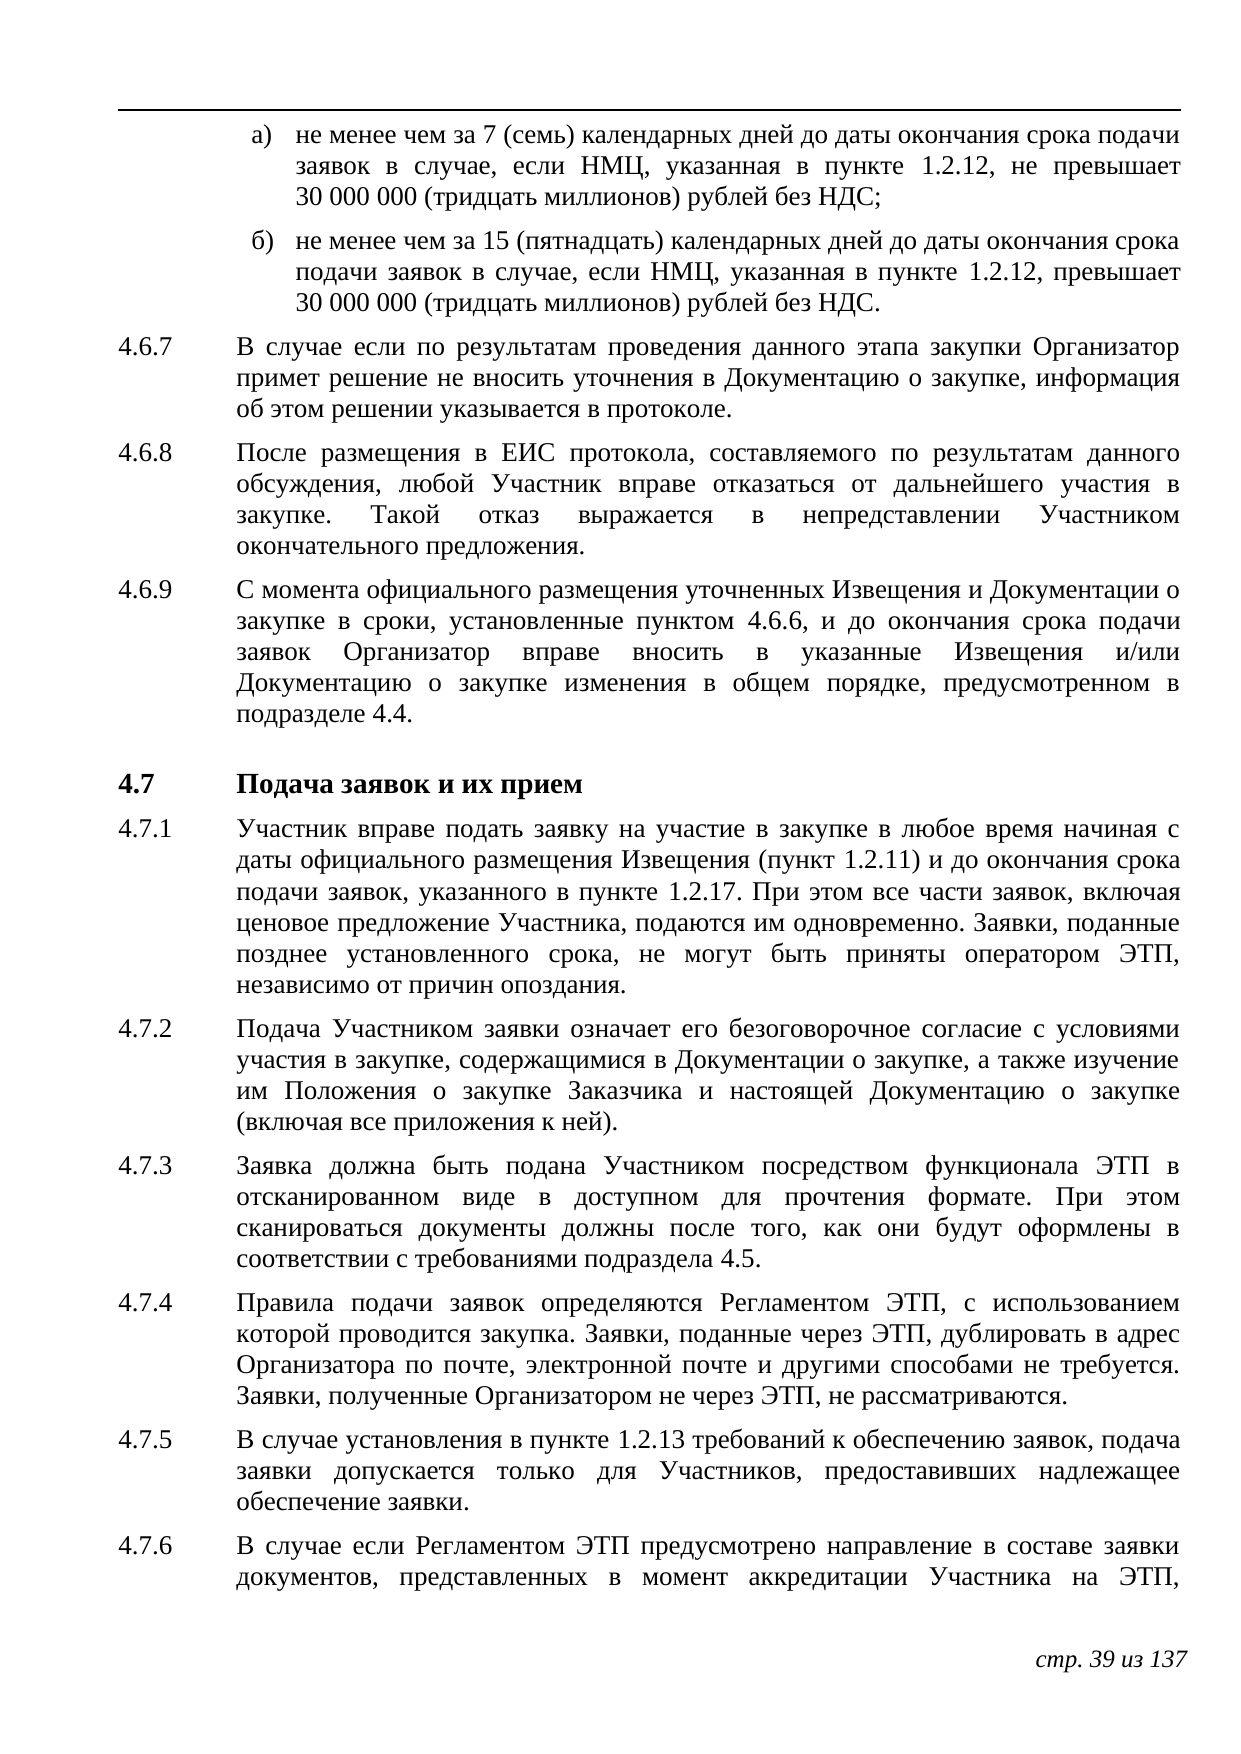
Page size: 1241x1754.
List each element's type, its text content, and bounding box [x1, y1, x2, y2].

text Правила подачи заявок определяются Регламентом ЭТП, с использованием которой проводится закупка. Заявки, поданные через ЭТП, дублировать в адрес Организатора по почте, электронной почте и другими способами не требуется. Заявки, полученные Организатором не через ЭТП, не рассматриваются. [118, 1286, 1181, 1410]
text В случае установления в пункте 1.2.13 требований к обеспечению заявок, подача заявки допускается только для Участников, предоставивших надлежащее обеспечение заявки. [118, 1423, 1181, 1516]
text Подача Участником заявки означает его безоговорочное согласие с условиями участия в закупке, содержащимися в Документации о закупке, а также изучение им Положения о закупке Заказчика и настоящей Документацию о закупке (включая все приложения к ней). [118, 1012, 1181, 1136]
text Заявка должна быть подана Участником посредством функционала ЭТП в отсканированном виде в доступном для прочтения формате. При этом сканироваться документы должны после того, как они будут оформлены в соответствии с требованиями подраздела 4.5. [118, 1149, 1181, 1273]
text С момента официального размещения уточненных Извещения и Документации о закупке в сроки, установленные пунктом 4.6.6, и до окончания срока подачи заявок Организатор вправе вносить в указанные Извещения и/или Документацию о закупке изменения в общем порядке, предусмотренном в подразделе 4.4. [118, 573, 1181, 729]
text Участник вправе подать заявку на участие в закупке в любое время начиная с даты официального размещения Извещения (пункт 1.2.11) и до окончания срока подачи заявок, указанного в пункте 1.2.17. При этом все части заявок, включая ценовое предложение Участника, подаются им одновременно. Заявки, поданные позднее установленного срока, не могут быть приняты оператором ЭТП, независимо от причин опоздания. [118, 812, 1181, 999]
text не менее чем за 15 (пятнадцать) календарных дней до даты окончания срока подачи заявок в случае, если НМЦ, указанная в пункте 1.2.12, превышает 30 000 000 (тридцать миллионов) рублей без НДС. [251, 224, 1181, 317]
text В случае если по результатам проведения данного этапа закупки Организатор примет решение не вносить уточнения в Документацию о закупке, информация об этом решении указывается в протоколе. [118, 330, 1181, 423]
text После размещения в ЕИС протокола, составляемого по результатам данного обсуждения, любой Участник вправе отказаться от дальнейшего участия в закупке. Такой отказ выражается в непредставлении Участником окончательного предложения. [118, 436, 1181, 561]
text не менее чем за 7 (семь) календарных дней до даты окончания срока подачи заявок в случае, если НМЦ, указанная в пункте 1.2.12, не превышает 30 000 000 (тридцать миллионов) рублей без НДС; [251, 118, 1181, 212]
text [118, 1529, 1181, 1591]
subtitle Подача заявок и их прием [118, 766, 1181, 800]
